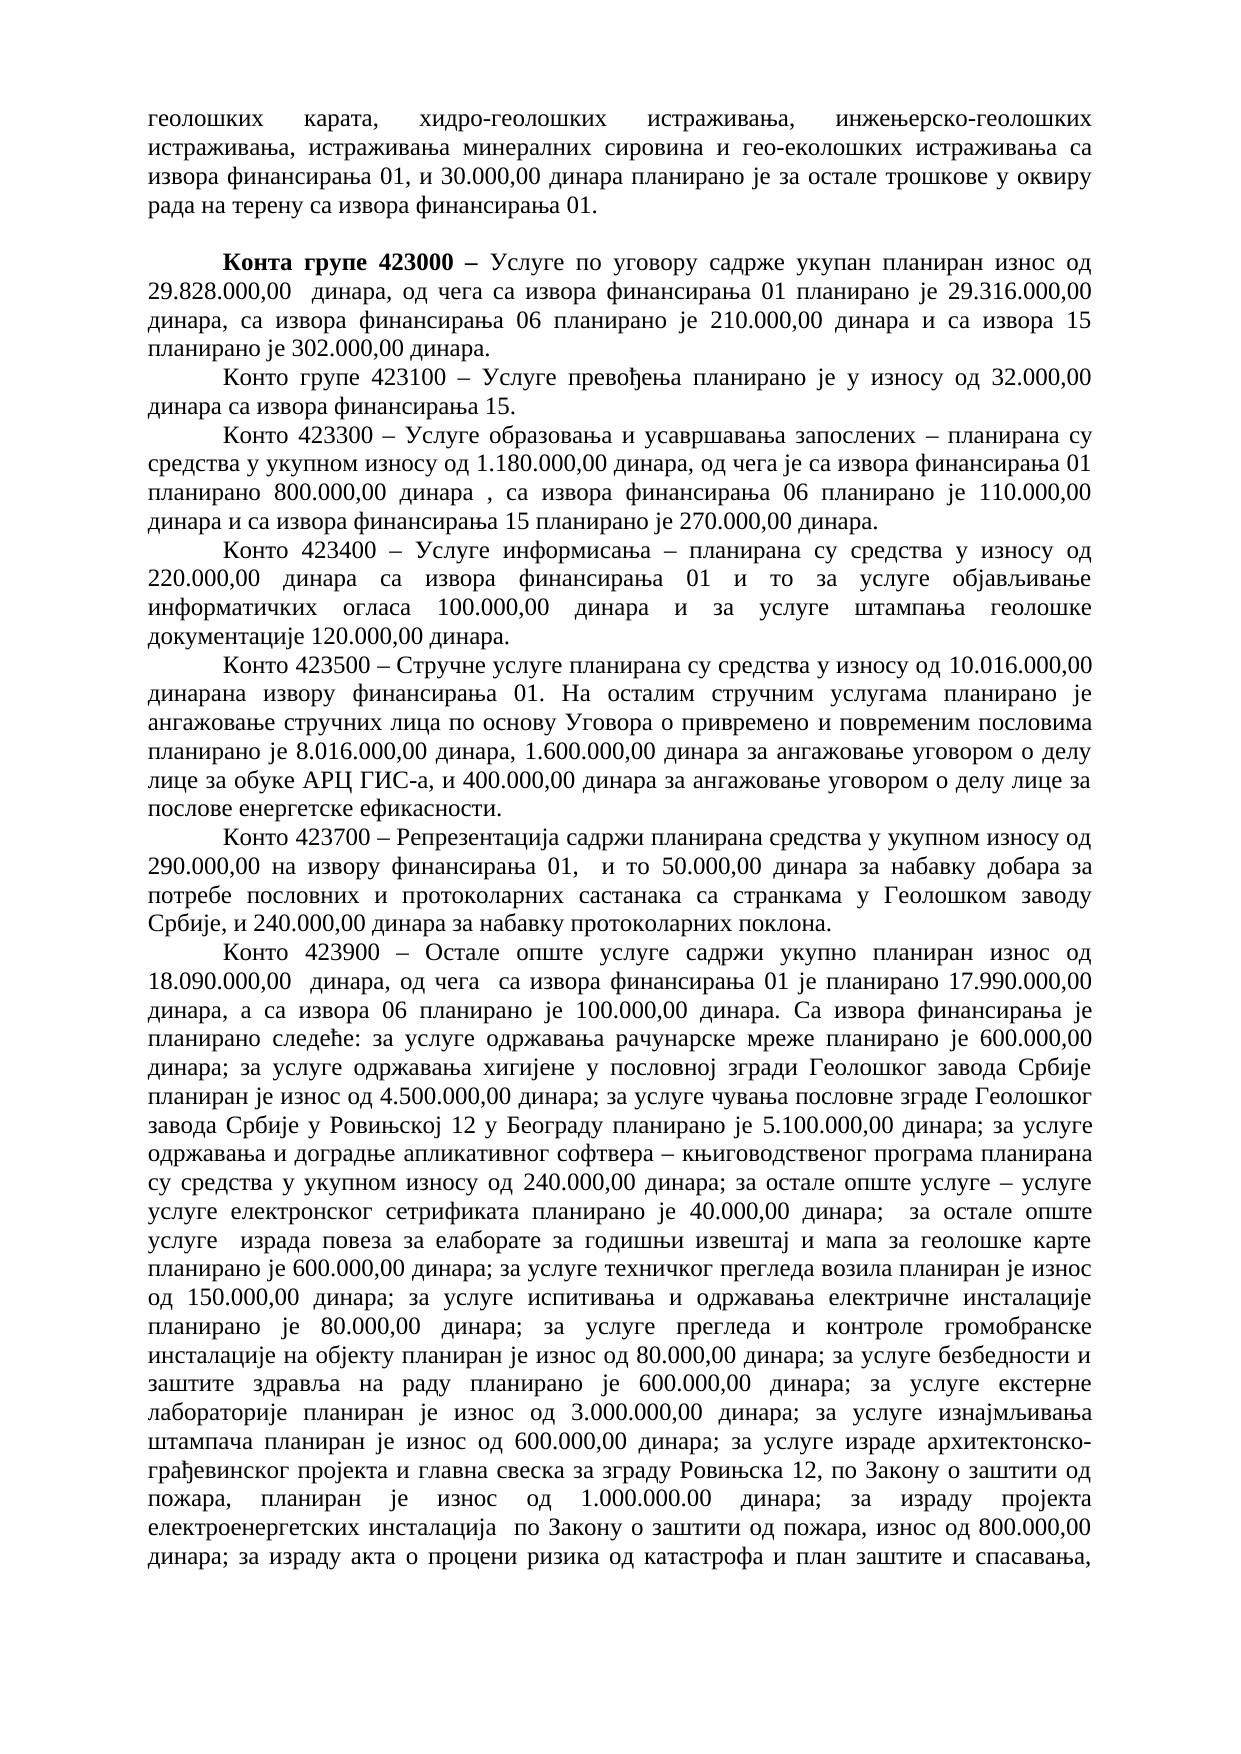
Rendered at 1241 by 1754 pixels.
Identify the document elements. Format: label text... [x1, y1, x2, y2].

text Конта групе 423000 – Услуге по уговору садрже укупан планиран износ од 29.828.000,00 динара, од чега са извора финансирања 01 планирано је 29.316.000,00 динара, са извора финансирања 06 планирано је 210.000,00 динара и са извора 15 планирано је 302.000,00 динара. [148, 247, 1093, 362]
text Конто 423500 – Стручне услуге планирана су средства у износу од 10.016.000,00 динарана извору финансирања 01. На осталим стручним услугама планирано је ангажовање стручних лица по основу Уговора о привремено и повременим пословима планирано је 8.016.000,00 динара, 1.600.000,00 динара за ангажовање уговором о делу лице за обуке АРЦ ГИС-а, и 400.000,00 динара за ангажовање уговором о делу лице за послове енергетске ефикасности. [148, 650, 1093, 822]
text Конто 423300 – Услуге образовања и усавршавања запослених – планирана су средства у укупном износу од 1.180.000,00 динара, од чега је са извора финансирања 01 планирано 800.000,00 динара , са извора финансирања 06 планирано је 110.000,00 динара и са извора финансирања 15 планирано је 270.000,00 динара. [148, 420, 1093, 535]
text Конто 423700 – Репрезентација садржи планирана средства у укупном износу од 290.000,00 на извору финансирања 01, и то 50.000,00 динара за набавку добара за потребе пословних и протоколарних састанака са странкама у Геолошком заводу Србије, и 240.000,00 динара за набавку протоколарних поклона. [148, 822, 1093, 937]
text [148, 103, 1093, 218]
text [148, 937, 1093, 1570]
text Конто групе 423100 – Услуге превођења планирано је у износу од 32.000,00 динара са извора финансирања 15. [148, 362, 1093, 420]
text Конто 423400 – Услуге информисања – планирана су средства у износу од 220.000,00 динара са извора финансирања 01 и то за услуге објављивање информатичких огласа 100.000,00 динара и за услуге штампања геолошке документације 120.000,00 динара. [148, 535, 1093, 650]
